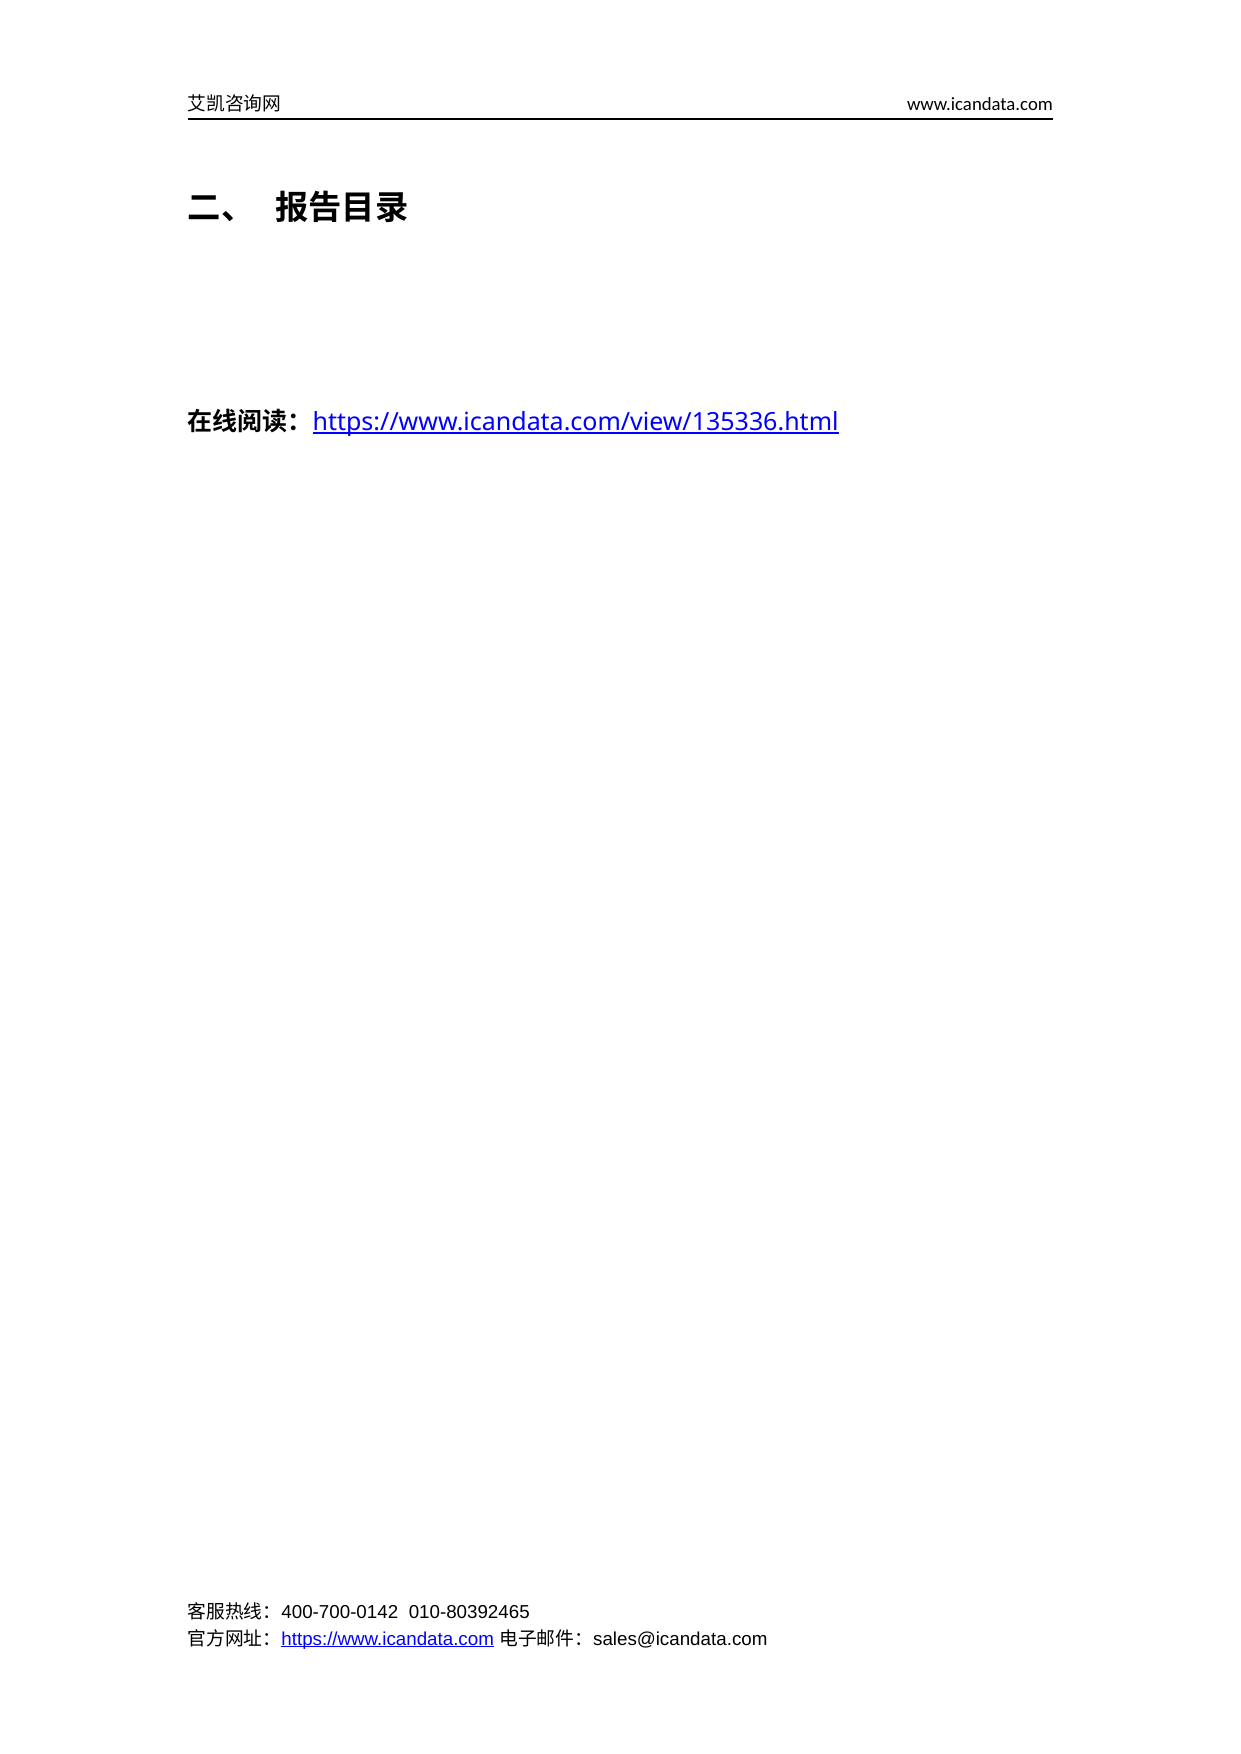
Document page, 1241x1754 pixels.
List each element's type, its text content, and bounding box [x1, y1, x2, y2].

subtitle 报告目录 [187, 172, 1053, 237]
text 在线阅读：https://www.icandata.com/view/135336.html [187, 387, 1053, 452]
